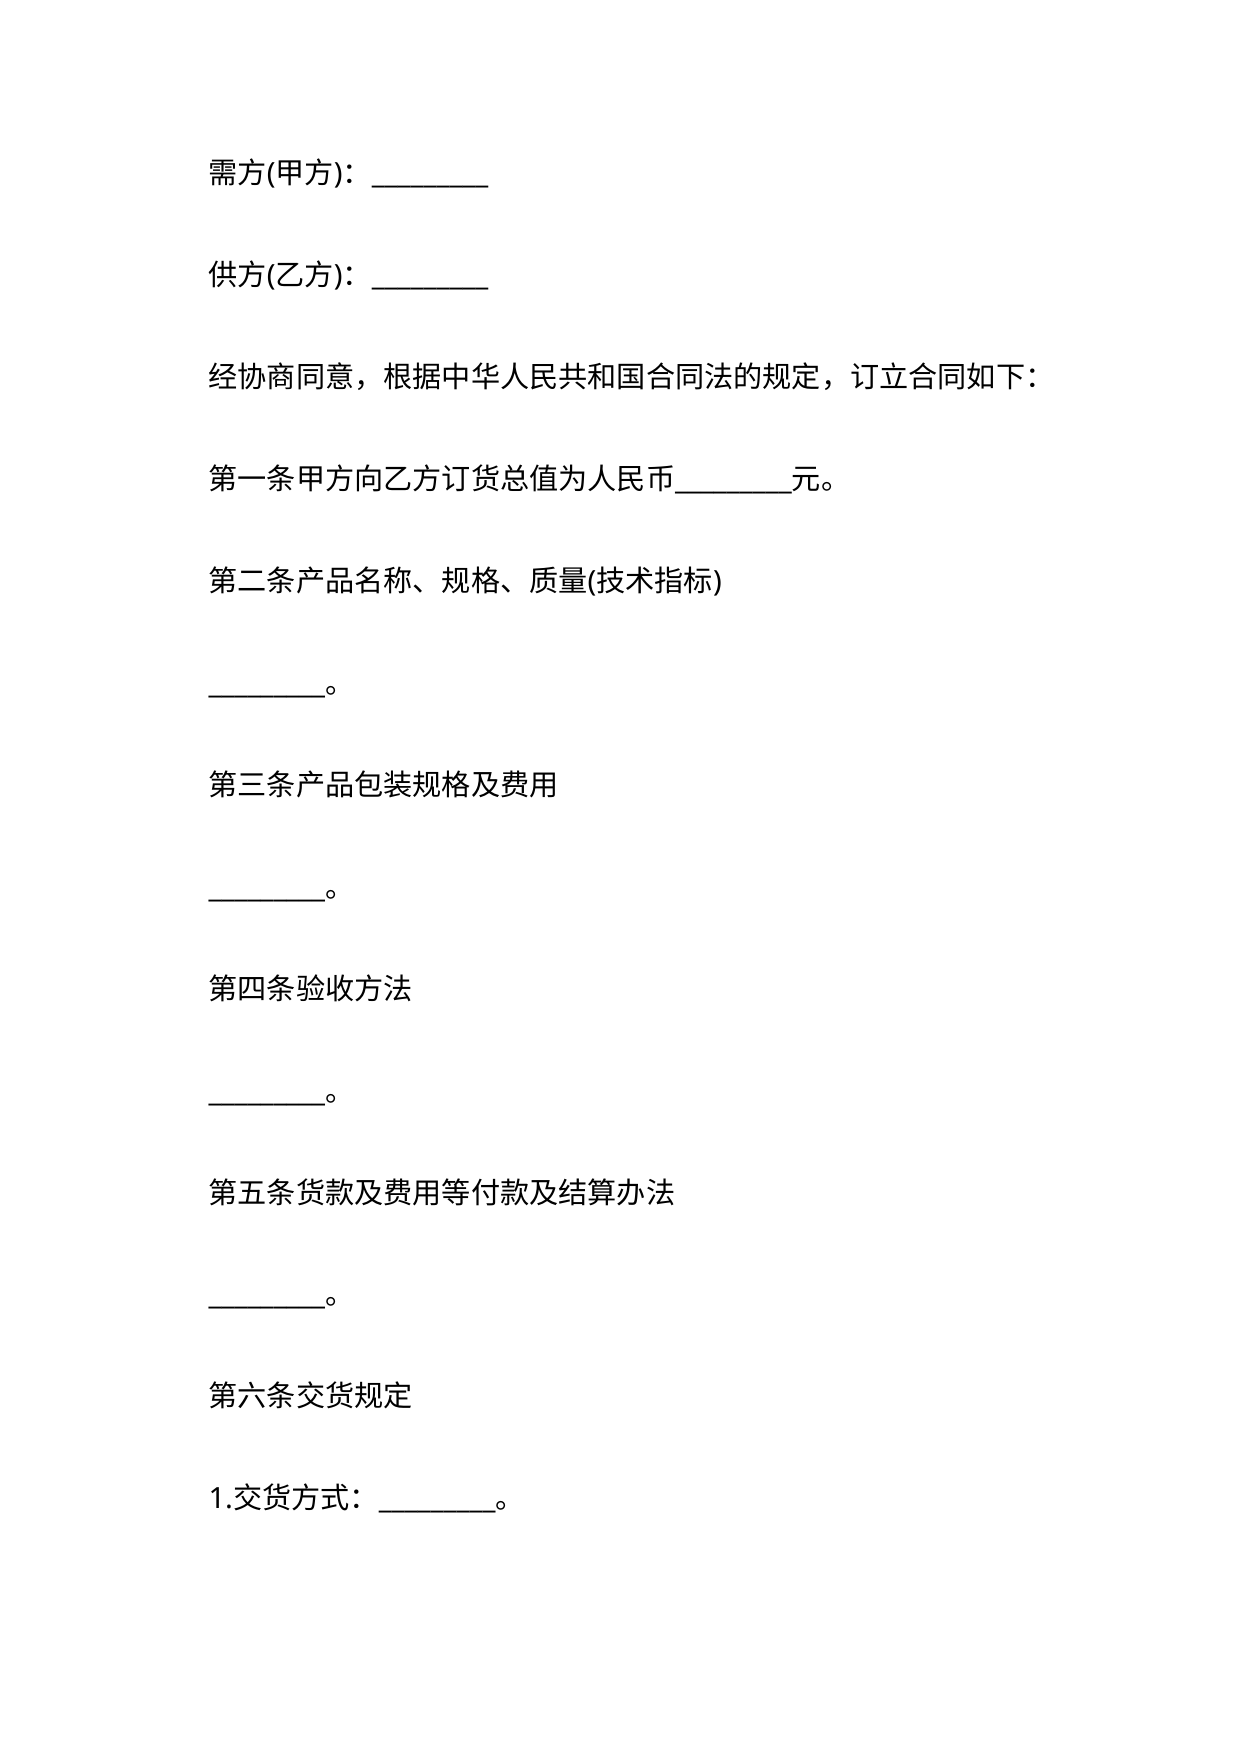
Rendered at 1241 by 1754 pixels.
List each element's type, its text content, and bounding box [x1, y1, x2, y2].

text 1.交货方式：_________。 [150, 1475, 1090, 1517]
text _________。 [150, 1067, 1090, 1109]
text 第五条货款及费用等付款及结算办法 [150, 1169, 1090, 1211]
text 供方(乙方)：_________ [150, 252, 1090, 294]
text _________。 [150, 660, 1090, 702]
text 第六条交货规定 [150, 1373, 1090, 1415]
text 第四条验收方法 [150, 965, 1090, 1008]
text 第二条产品名称、规格、质量(技术指标) [150, 558, 1090, 600]
text 经协商同意，根据中华人民共和国合同法的规定，订立合同如下： [150, 354, 1090, 396]
text _________。 [150, 1271, 1090, 1313]
text _________。 [150, 863, 1090, 906]
text 需方(甲方)：_________ [150, 150, 1090, 192]
text 第一条甲方向乙方订货总值为人民币_________元。 [150, 456, 1090, 498]
text 第三条产品包装规格及费用 [150, 762, 1090, 804]
